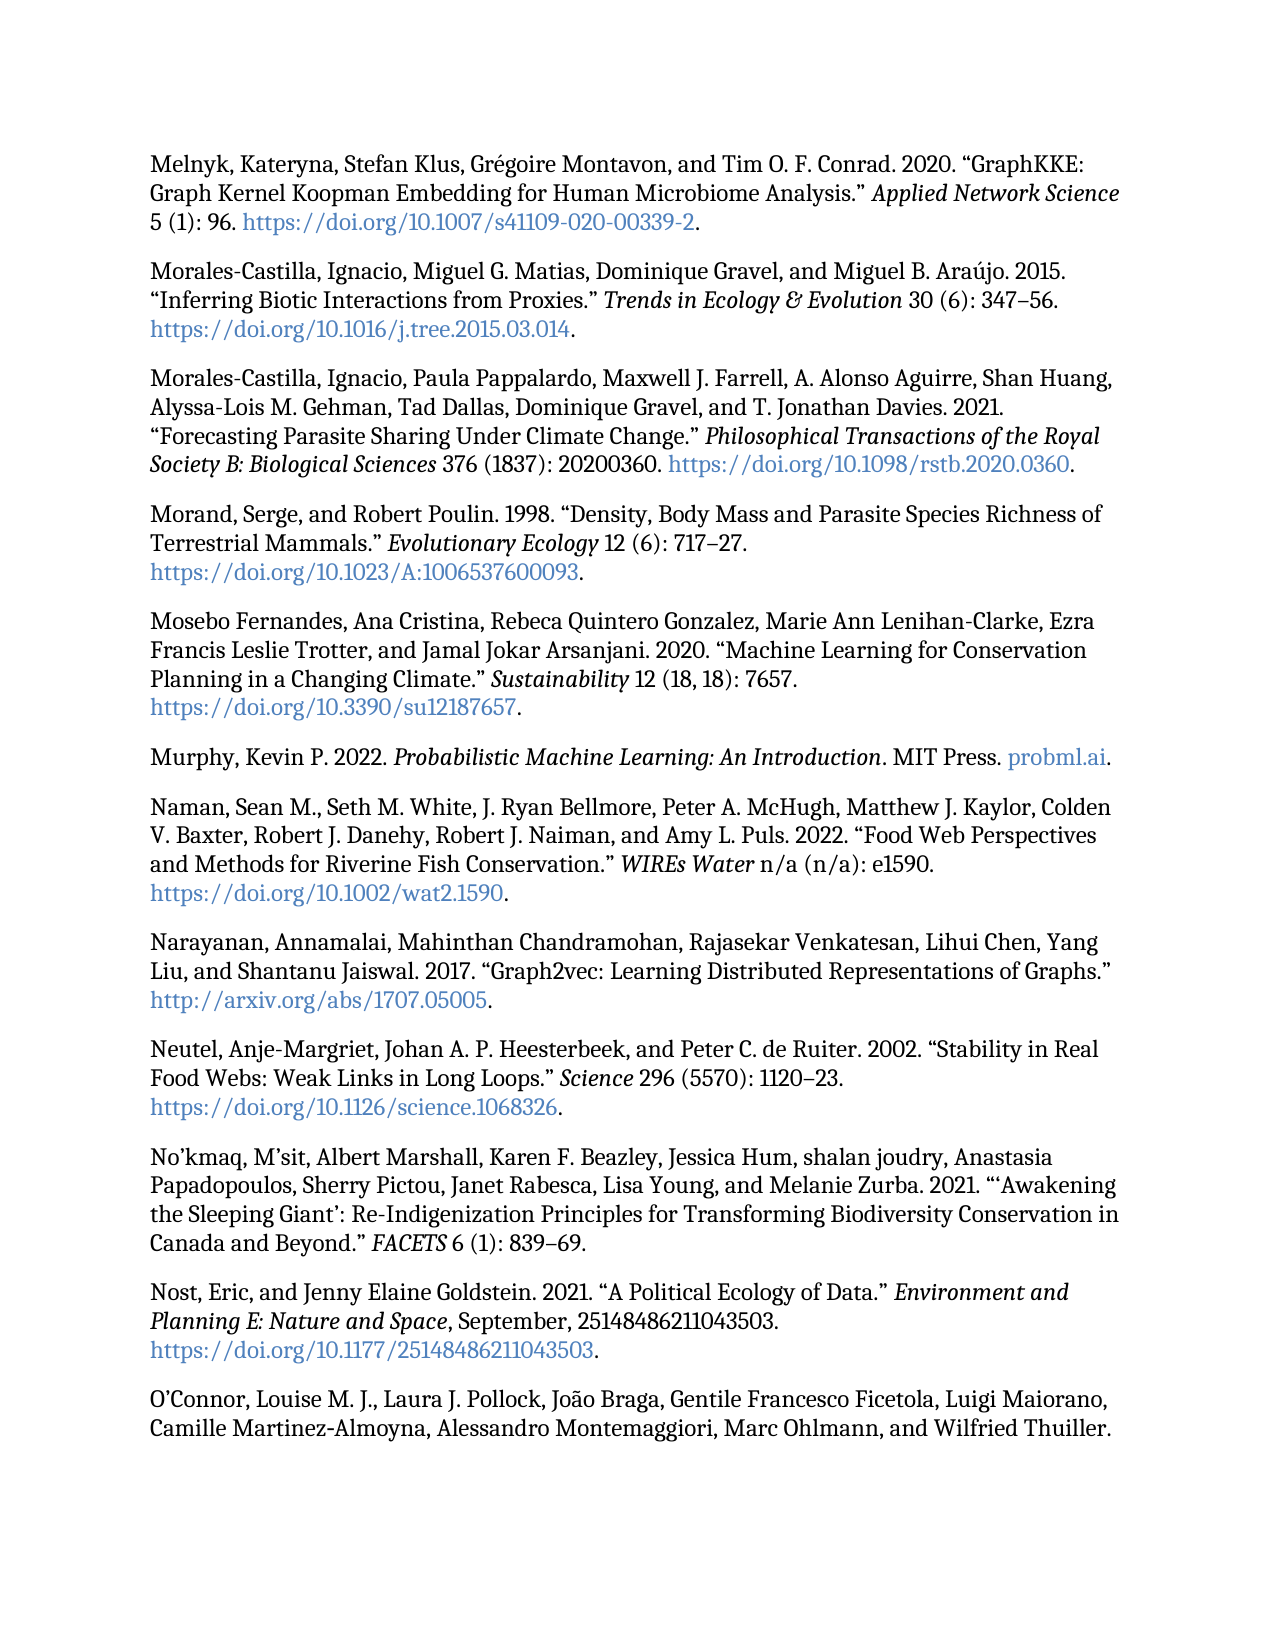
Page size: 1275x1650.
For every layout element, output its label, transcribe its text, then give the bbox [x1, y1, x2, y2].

text Neutel, Anje-Margriet, Johan A. P. Heesterbeek, and Peter C. de Ruiter. 2002. “Stability in Real Food Webs: Weak Links in Long Loops.” Science 296 (5570): 1120–23. https://doi.org/10.1126/science.1068326. [150, 1035, 1125, 1122]
text Murphy, Kevin P. 2022. Probabilistic Machine Learning: An Introduction. MIT Press. probml.ai. [150, 743, 1125, 772]
text Morales-Castilla, Ignacio, Paula Pappalardo, Maxwell J. Farrell, A. Alonso Aguirre, Shan Huang, Alyssa-Lois M. Gehman, Tad Dallas, Dominique Gravel, and T. Jonathan Davies. 2021. “Forecasting Parasite Sharing Under Climate Change.” Philosophical Transactions of the Royal Society B: Biological Sciences 376 (1837): 20200360. https://doi.org/10.1098/rstb.2020.0360. [150, 364, 1125, 479]
text Nost, Eric, and Jenny Elaine Goldstein. 2021. “A Political Ecology of Data.” Environment and Planning E: Nature and Space, September, 25148486211043503. https://doi.org/10.1177/25148486211043503. [150, 1278, 1125, 1364]
text Naman, Sean M., Seth M. White, J. Ryan Bellmore, Peter A. McHugh, Matthew J. Kaylor, Colden V. Baxter, Robert J. Danehy, Robert J. Naiman, and Amy L. Puls. 2022. “Food Web Perspectives and Methods for Riverine Fish Conservation.” WIREs Water n/a (n/a): e1590. https://doi.org/10.1002/wat2.1590. [150, 792, 1125, 907]
text No’kmaq, M’sit, Albert Marshall, Karen F. Beazley, Jessica Hum, shalan joudry, Anastasia Papadopoulos, Sherry Pictou, Janet Rabesca, Lisa Young, and Melanie Zurba. 2021. “‘Awakening the Sleeping Giant’: Re-Indigenization Principles for Transforming Biodiversity Conservation in Canada and Beyond.” FACETS 6 (1): 839–69. [150, 1142, 1125, 1257]
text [150, 1385, 1125, 1443]
text Melnyk, Kateryna, Stefan Klus, Grégoire Montavon, and Tim O. F. Conrad. 2020. “GraphKKE: Graph Kernel Koopman Embedding for Human Microbiome Analysis.” Applied Network Science 5 (1): 96. https://doi.org/10.1007/s41109-020-00339-2. [150, 150, 1125, 236]
text Morales-Castilla, Ignacio, Miguel G. Matias, Dominique Gravel, and Miguel B. Araújo. 2015. “Inferring Biotic Interactions from Proxies.” Trends in Ecology & Evolution 30 (6): 347–56. https://doi.org/10.1016/j.tree.2015.03.014. [150, 257, 1125, 343]
text Mosebo Fernandes, Ana Cristina, Rebeca Quintero Gonzalez, Marie Ann Lenihan-Clarke, Ezra Francis Leslie Trotter, and Jamal Jokar Arsanjani. 2020. “Machine Learning for Conservation Planning in a Changing Climate.” Sustainability 12 (18, 18): 7657. https://doi.org/10.3390/su12187657. [150, 607, 1125, 722]
text Narayanan, Annamalai, Mahinthan Chandramohan, Rajasekar Venkatesan, Lihui Chen, Yang Liu, and Shantanu Jaiswal. 2017. “Graph2vec: Learning Distributed Representations of Graphs.” http://arxiv.org/abs/1707.05005. [150, 928, 1125, 1014]
text Morand, Serge, and Robert Poulin. 1998. “Density, Body Mass and Parasite Species Richness of Terrestrial Mammals.” Evolutionary Ecology 12 (6): 717–27. https://doi.org/10.1023/A:1006537600093. [150, 500, 1125, 586]
